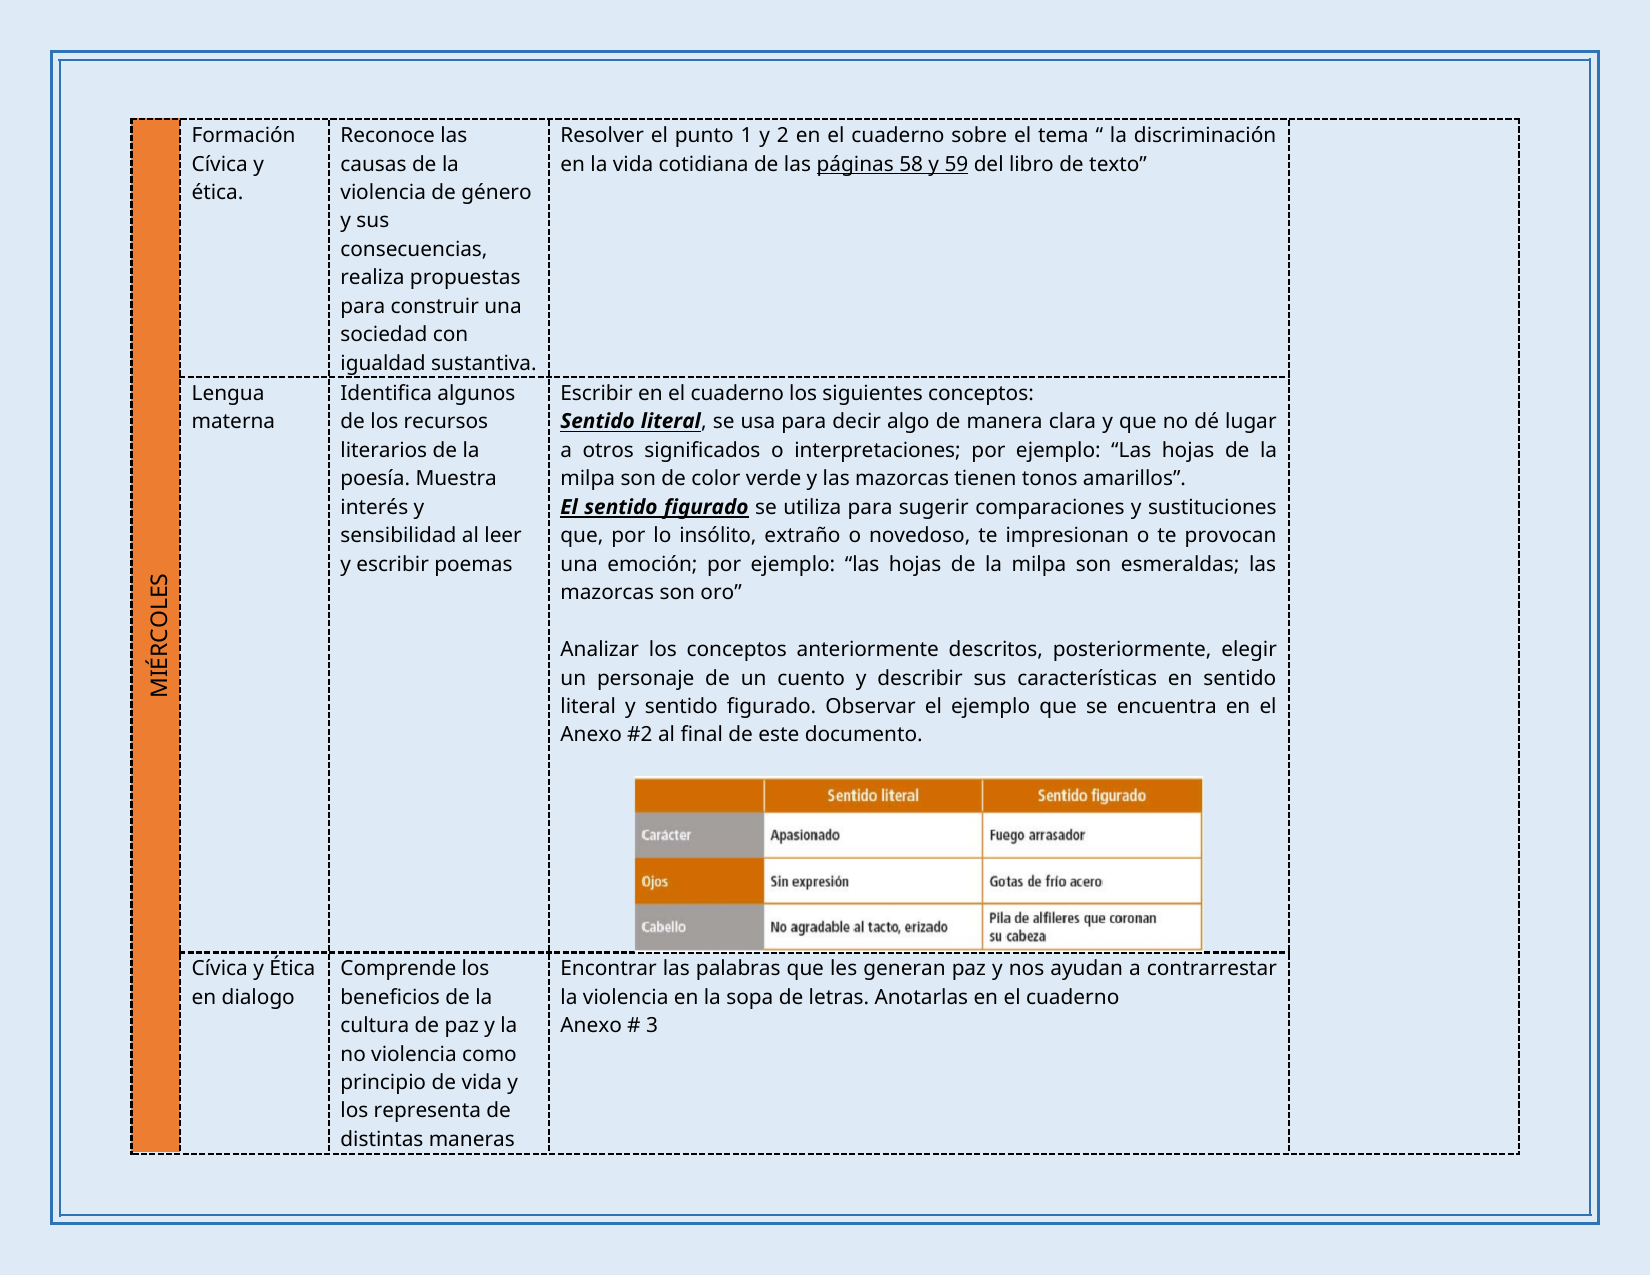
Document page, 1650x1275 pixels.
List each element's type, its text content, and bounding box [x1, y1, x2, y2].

table_cell Resolver el punto 1 y 2 en el cuaderno sobre el tema “ la discriminación en la vida cotidiana de las páginas 58 y 59 del libro de texto” [549, 118, 1289, 376]
table_cell Reconoce las causas de la violencia de género y sus consecuencias, realiza propuestas para construir una sociedad con igualdad sustantiva. [329, 118, 549, 376]
table_cell Lengua materna [180, 376, 329, 951]
table_cell Comprende los beneficios de la cultura de paz y la no violencia como principio de vida y los representa de distintas maneras [329, 951, 549, 1152]
table_cell Identifica algunos de los recursos literarios de la poesía. Muestra interés y sensibilidad al leer y escribir poemas [329, 376, 549, 951]
picture [634, 776, 1204, 952]
table_cell Formación Cívica y ética. [180, 118, 329, 376]
table_cell Escribir en el cuaderno los siguientes conceptos: Sentido literal, se usa para decir algo de manera clara y que no dé lugar a otros significados o interpretaciones; por ejemplo: “Las hojas de la milpa son de color verde y las mazorcas tienen tonos amarillos”. El sentido figurado se utiliza para sugerir comparaciones y sustituciones que, por lo insólito, extraño o novedoso, te impresionan o te provocan una emoción; por ejemplo: “las hojas de la milpa son esmeraldas; las mazorcas son oro” Analizar los conceptos anteriormente descritos, posteriormente, elegir un personaje de un cuento y describir sus características en sentido literal y sentido figurado. Observar el ejemplo que se encuentra en el Anexo #2 al final de este documento. [549, 376, 1289, 951]
table_cell Cívica y Ética en dialogo [180, 951, 329, 1152]
table_cell Encontrar las palabras que les generan paz y nos ayudan a contrarrestar la violencia en la sopa de letras. Anotarlas en el cuaderno Anexo # 3 [549, 951, 1289, 1152]
